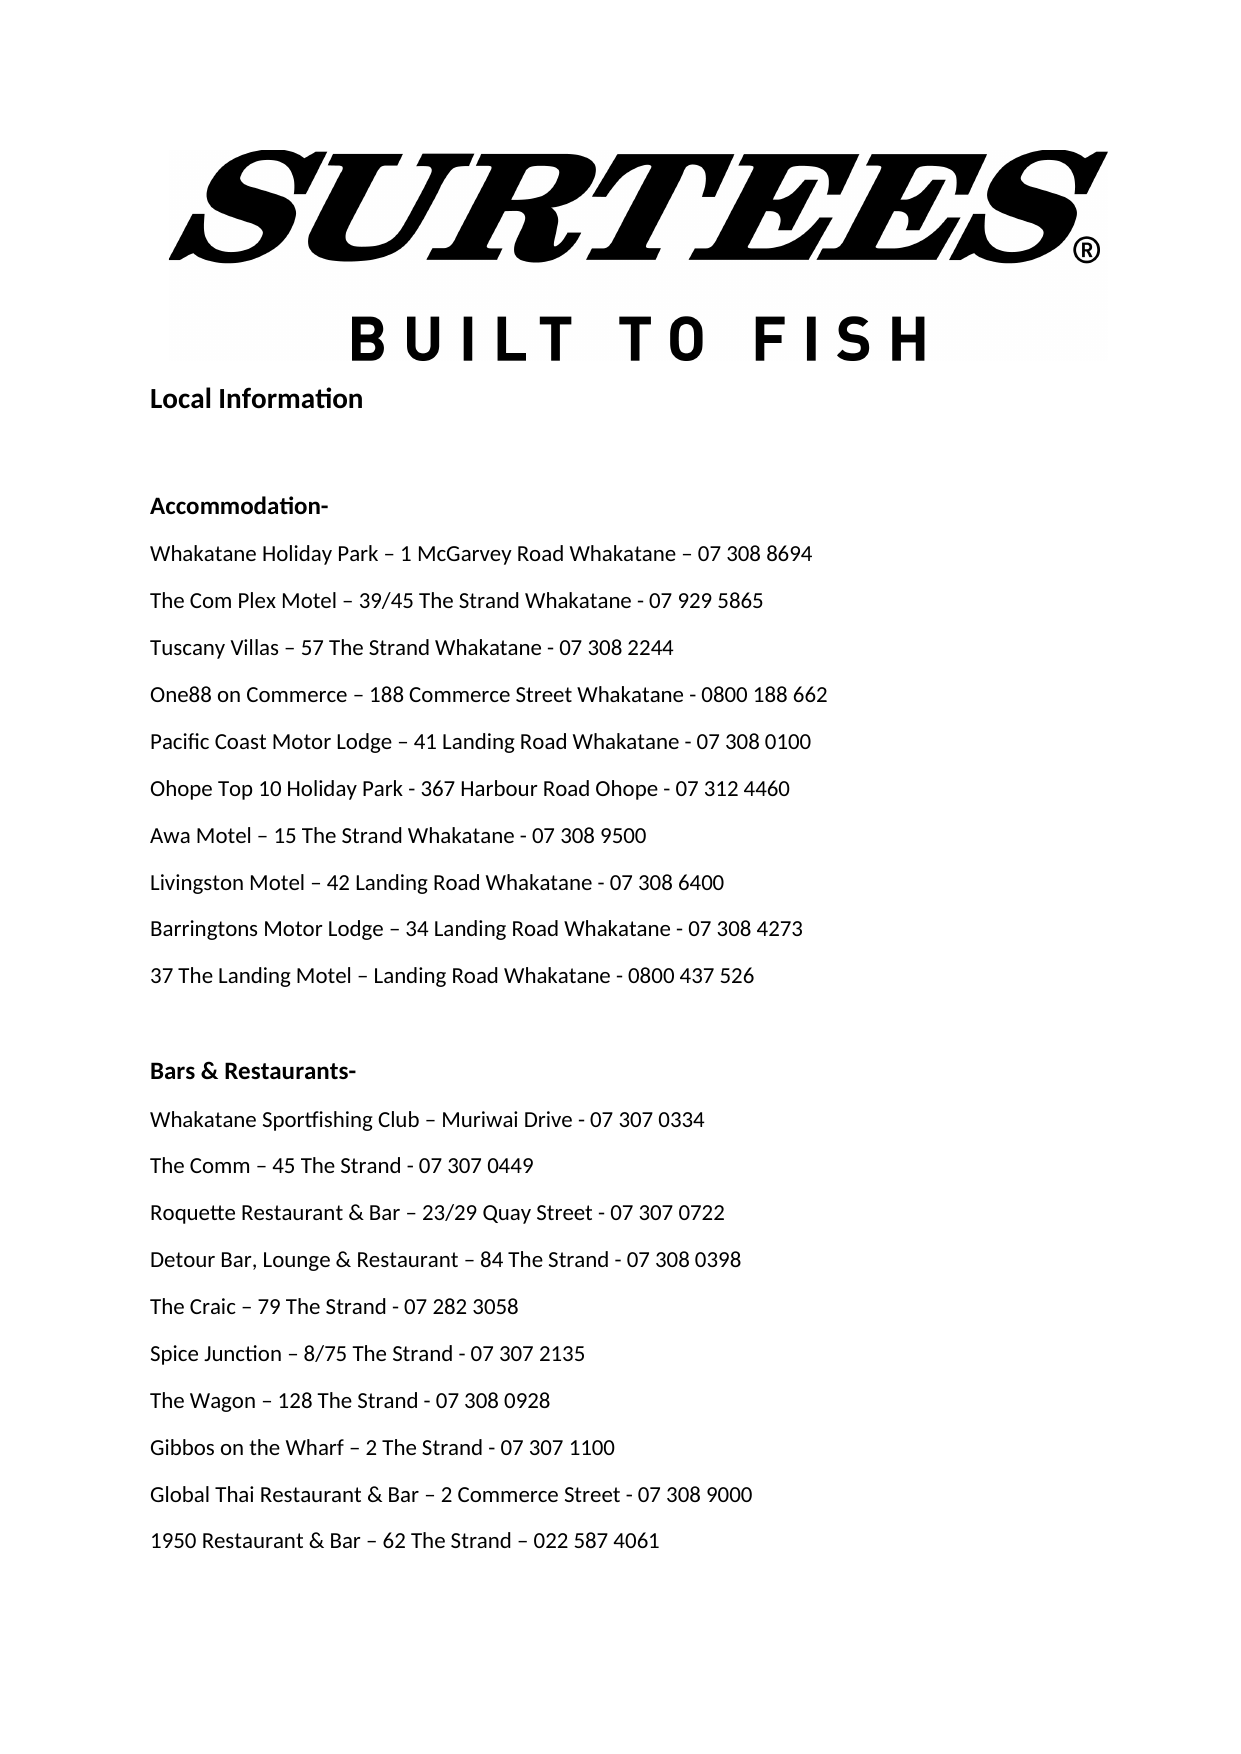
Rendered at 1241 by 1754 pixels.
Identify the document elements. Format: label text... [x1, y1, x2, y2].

text 1950 Restaurant & Bar – 62 The Strand – 022 587 4061 [150, 1527, 1090, 1555]
text Pacific Coast Motor Lodge – 41 Landing Road Whakatane - 07 308 0100 [150, 727, 1090, 755]
text Detour Bar, Lounge & Restaurant – 84 The Strand - 07 308 0398 [150, 1245, 1090, 1273]
text Roquette Restaurant & Bar – 23/29 Quay Street - 07 307 0722 [150, 1198, 1090, 1227]
text One88 on Commerce – 188 Commerce Street Whakatane - 0800 188 662 [150, 680, 1090, 708]
text The Com Plex Motel – 39/45 The Strand Whakatane - 07 929 5865 [150, 586, 1090, 614]
text The Comm – 45 The Strand - 07 307 0449 [150, 1152, 1090, 1180]
text Gibbos on the Wharf – 2 The Strand - 07 307 1100 [150, 1433, 1090, 1461]
text Global Thai Restaurant & Bar – 2 Commerce Street - 07 308 9000 [150, 1480, 1090, 1508]
text Whakatane Sportfishing Club – Muriwai Drive - 07 307 0334 [150, 1105, 1090, 1133]
text Barringtons Motor Lodge – 34 Landing Road Whakatane - 07 308 4273 [150, 914, 1090, 943]
text Ohope Top 10 Holiday Park - 367 Harbour Road Ohope - 07 312 4460 [150, 774, 1090, 802]
text Awa Motel – 15 The Strand Whakatane - 07 308 9500 [150, 821, 1090, 849]
text Whakatane Holiday Park – 1 McGarvey Road Whakatane – 07 308 8694 [150, 539, 1090, 568]
text Spice Junction – 8/75 The Strand - 07 307 2135 [150, 1339, 1090, 1367]
text Tuscany Villas – 57 The Strand Whakatane - 07 308 2244 [150, 633, 1090, 661]
text The Craic – 79 The Strand - 07 282 3058 [150, 1292, 1090, 1320]
text Livingston Motel – 42 Landing Road Whakatane - 07 308 6400 [150, 868, 1090, 896]
text 37 The Landing Motel – Landing Road Whakatane - 0800 437 526 [150, 961, 1090, 989]
text Accommodation- [150, 490, 1090, 521]
text The Wagon – 128 The Strand - 07 308 0928 [150, 1386, 1090, 1414]
text Bars & Restaurants- [150, 1055, 1090, 1086]
text Local Information [150, 380, 1090, 415]
